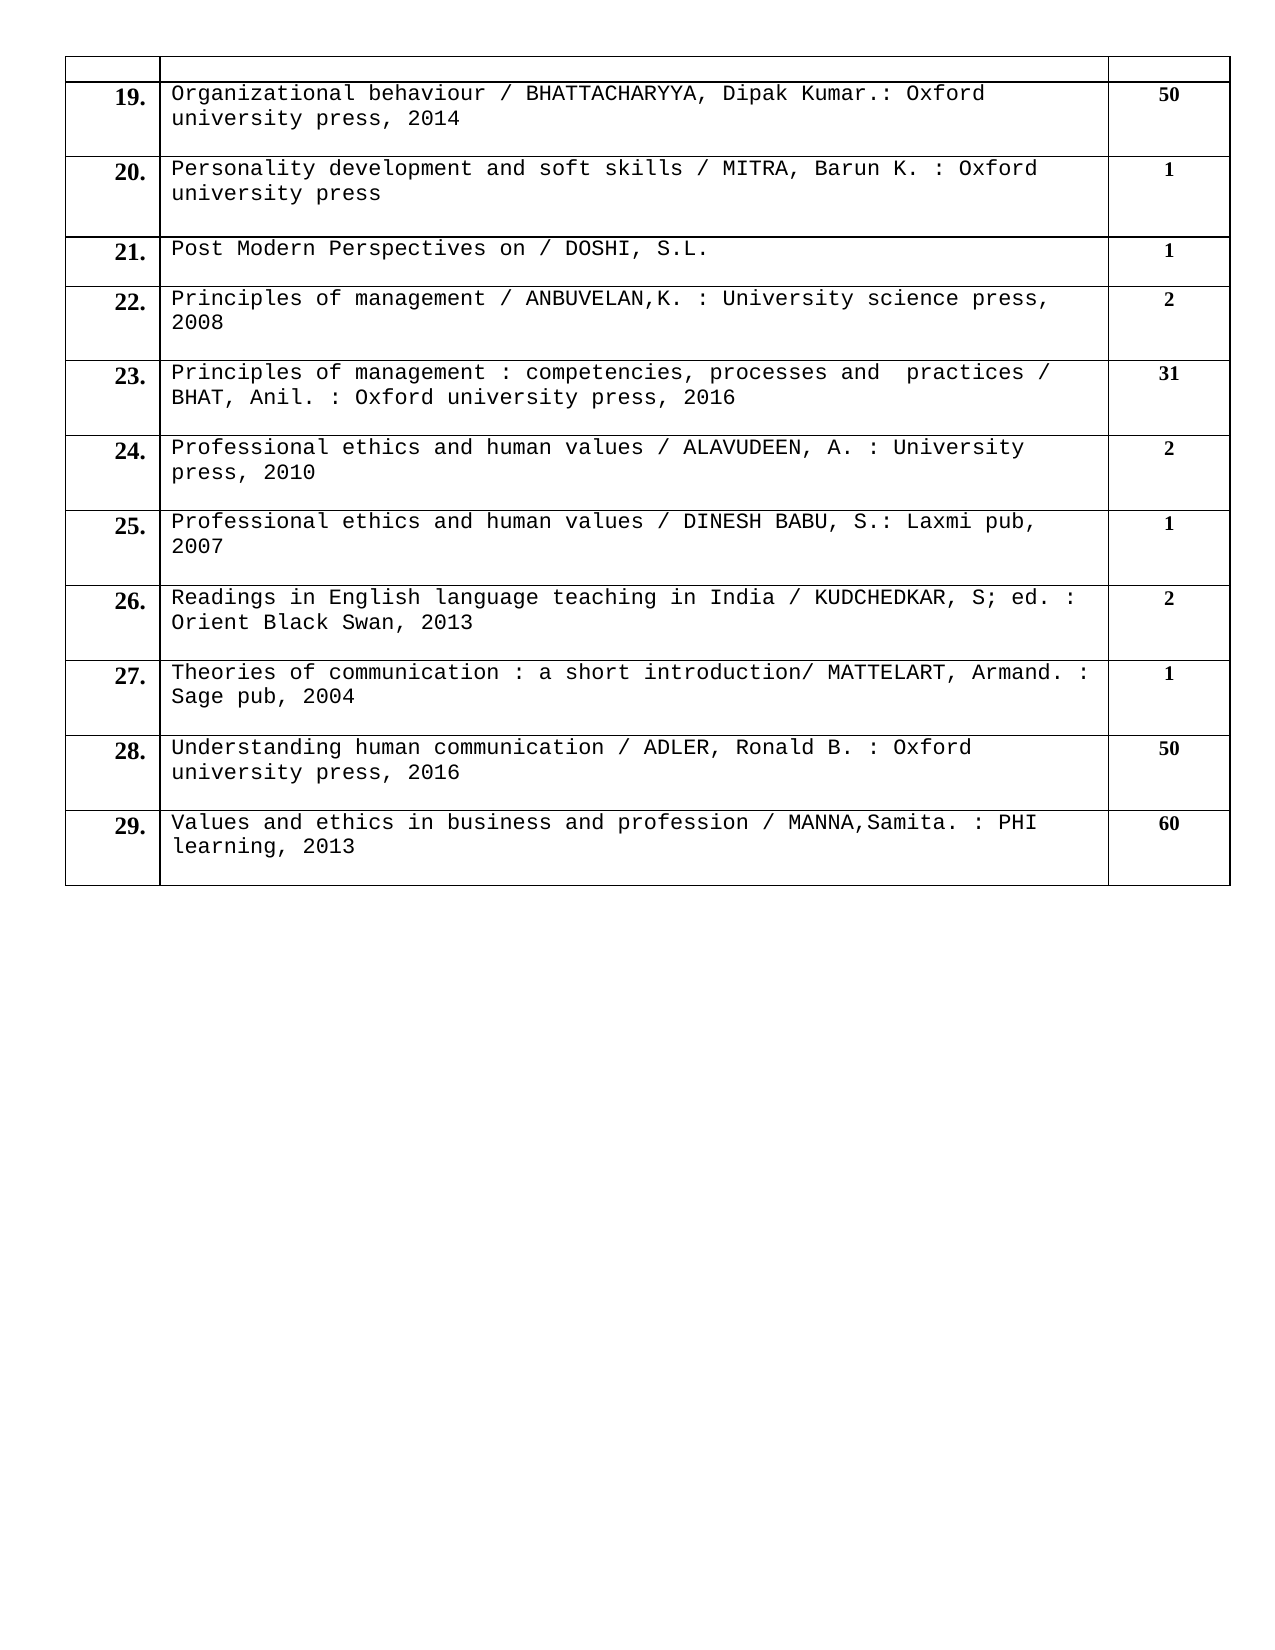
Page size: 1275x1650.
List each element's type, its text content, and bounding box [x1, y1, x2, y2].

table_cell [66, 586, 159, 660]
table_cell 2 [1109, 586, 1229, 660]
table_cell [161, 57, 1108, 81]
table_cell [66, 361, 159, 435]
table_cell [66, 157, 159, 236]
table_cell 2 [1109, 287, 1229, 360]
table_cell [66, 661, 159, 735]
table_cell Values and ethics in business and profession / MANNA,Samita. : PHI learning, 2013 [161, 811, 1108, 884]
table_cell [66, 83, 159, 156]
table_cell [66, 736, 159, 810]
table_cell [66, 811, 159, 884]
table_cell [66, 238, 159, 286]
table_cell 2 [1109, 436, 1229, 510]
table_cell Principles of management / ANBUVELAN,K. : University science press, 2008 [161, 287, 1108, 360]
table_cell Personality development and soft skills / MITRA, Barun K. : Oxford university press [161, 157, 1108, 236]
table_cell 1 [1109, 238, 1229, 286]
table_cell Readings in English language teaching in India / KUDCHEDKAR, S; ed. : Orient Black Swan, 2013 [161, 586, 1108, 660]
table_cell 31 [1109, 361, 1229, 435]
table_cell [66, 287, 159, 360]
table_cell 1 [1109, 157, 1229, 236]
table_cell Post Modern Perspectives on / DOSHI, S.L. [161, 238, 1108, 286]
table_cell 1 [1109, 661, 1229, 735]
table_cell Professional ethics and human values / ALAVUDEEN, A. : University press, 2010 [161, 436, 1108, 510]
table_cell 50 [1109, 736, 1229, 810]
table_cell [66, 511, 159, 585]
table_cell [66, 57, 159, 81]
table_cell 60 [1109, 811, 1229, 884]
table_cell 50 [1109, 83, 1229, 156]
table_cell Theories of communication : a short introduction/ MATTELART, Armand. : Sage pub, 2004 [161, 661, 1108, 735]
table_cell Professional ethics and human values / DINESH BABU, S.: Laxmi pub, 2007 [161, 511, 1108, 585]
table_cell [66, 436, 159, 510]
table_cell 2 [1109, 57, 1229, 81]
table_cell Understanding human communication / ADLER, Ronald B. : Oxford university press, 2016 [161, 736, 1108, 810]
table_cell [161, 83, 1108, 156]
table_cell Principles of management : competencies, processes and practices / BHAT, Anil. : Oxford university press, 2016 [161, 361, 1108, 435]
table_cell 1 [1109, 511, 1229, 585]
